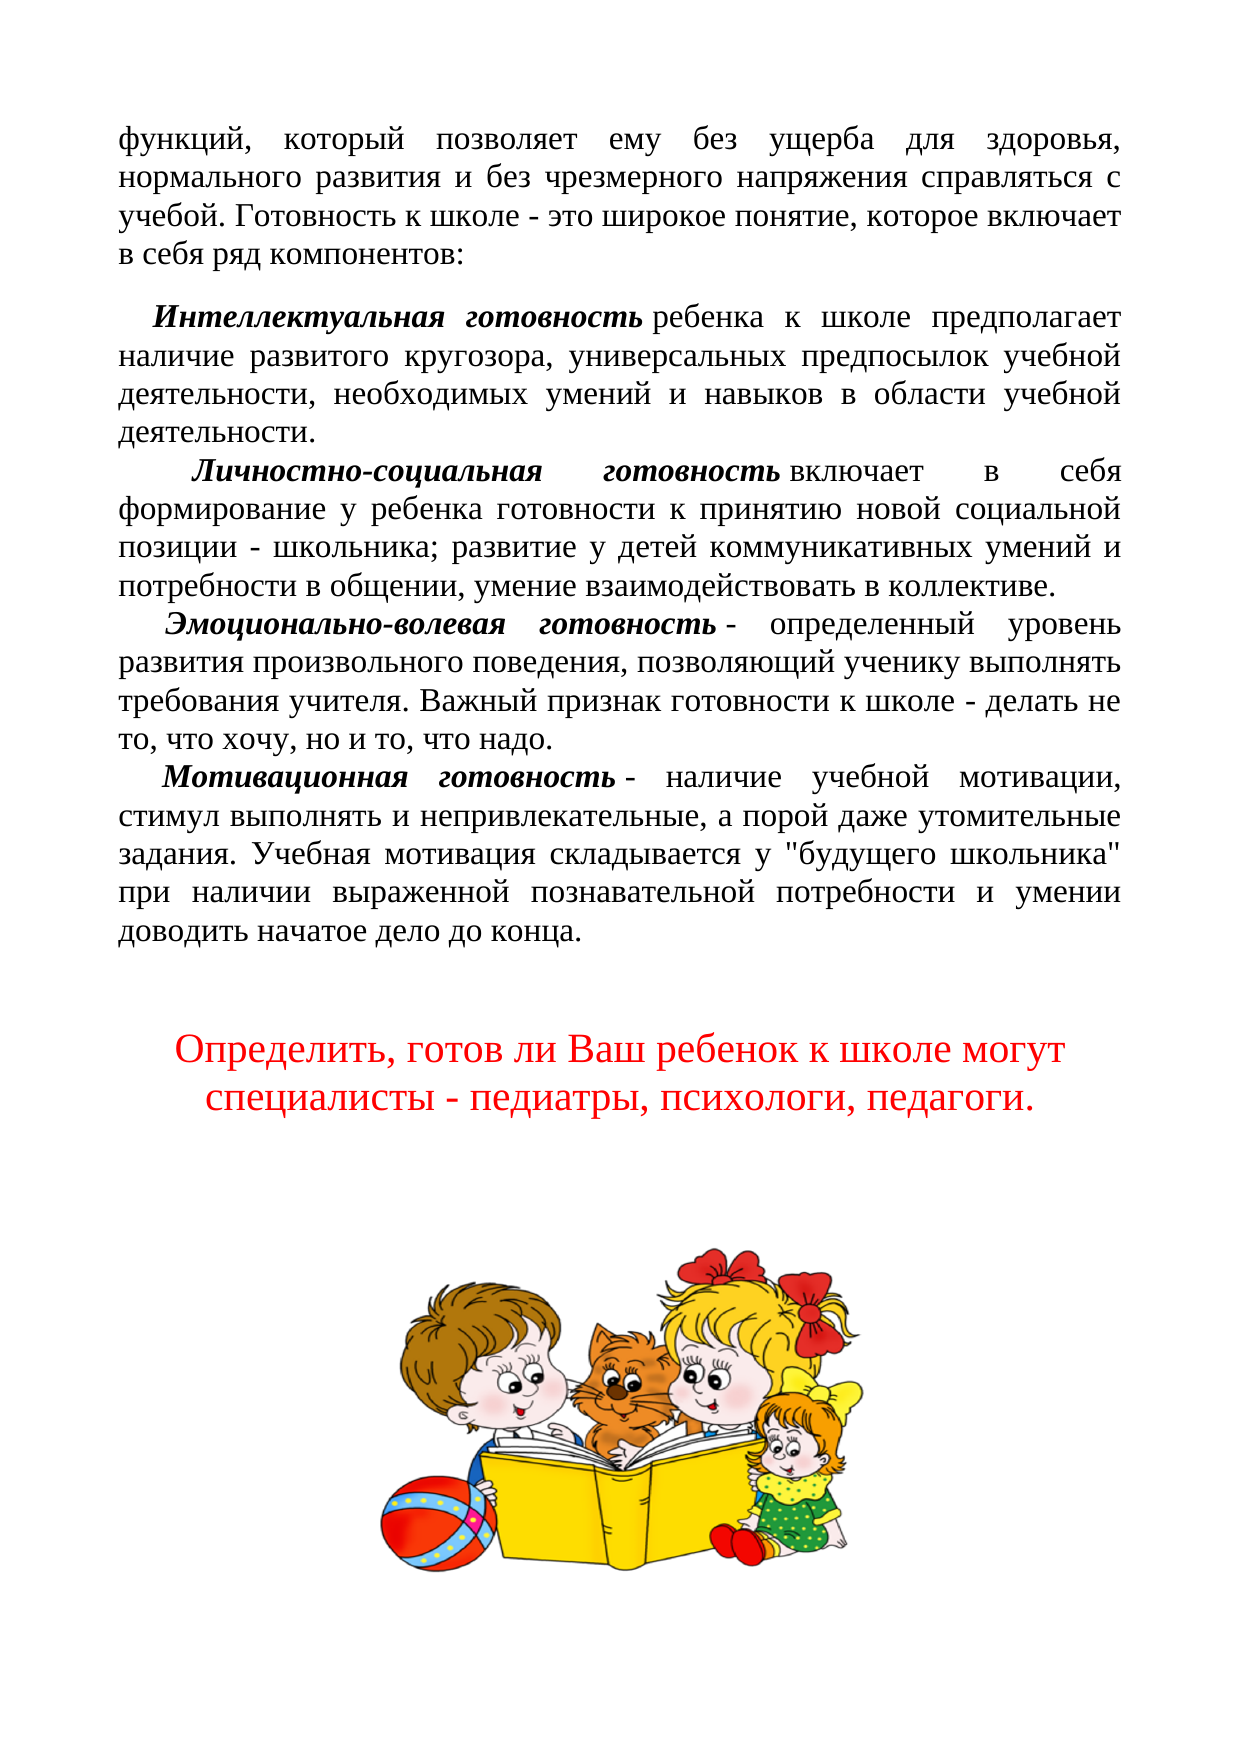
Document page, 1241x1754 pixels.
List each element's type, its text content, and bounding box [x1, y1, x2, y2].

picture [369, 1240, 871, 1580]
text Личностно-социальная готовность включает в себя формирование у ребенка готовности к принятию новой социальной позиции - школьника; развитие у детей коммуникативных умений и потребности в общении, умение взаимодействовать в коллективе. [118, 450, 1122, 603]
text Определить, готов ли Ваш ребенок к школе могут специалисты - педиатры, психологи, педагоги. [118, 1024, 1122, 1120]
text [118, 118, 1122, 271]
text Эмоционально-волевая готовность - определенный уровень развития произвольного поведения, позволяющий ученику выполнять требования учителя. Важный признак готовности к школе - делать не то, что хочу, но и то, что надо. [118, 603, 1122, 757]
text Мотивационная готовность - наличие учебной мотивации, стимул выполнять и непривлекательные, а порой даже утомительные задания. Учебная мотивация складывается у "будущего школьника" при наличии выраженной познавательной потребности и умении доводить начатое дело до конца. [118, 757, 1122, 948]
text Интеллектуальная готовность ребенка к школе предполагает наличие развитого кругозора, универсальных предпосылок учебной деятельности, необходимых умений и навыков в области учебной деятельности. [118, 297, 1122, 450]
